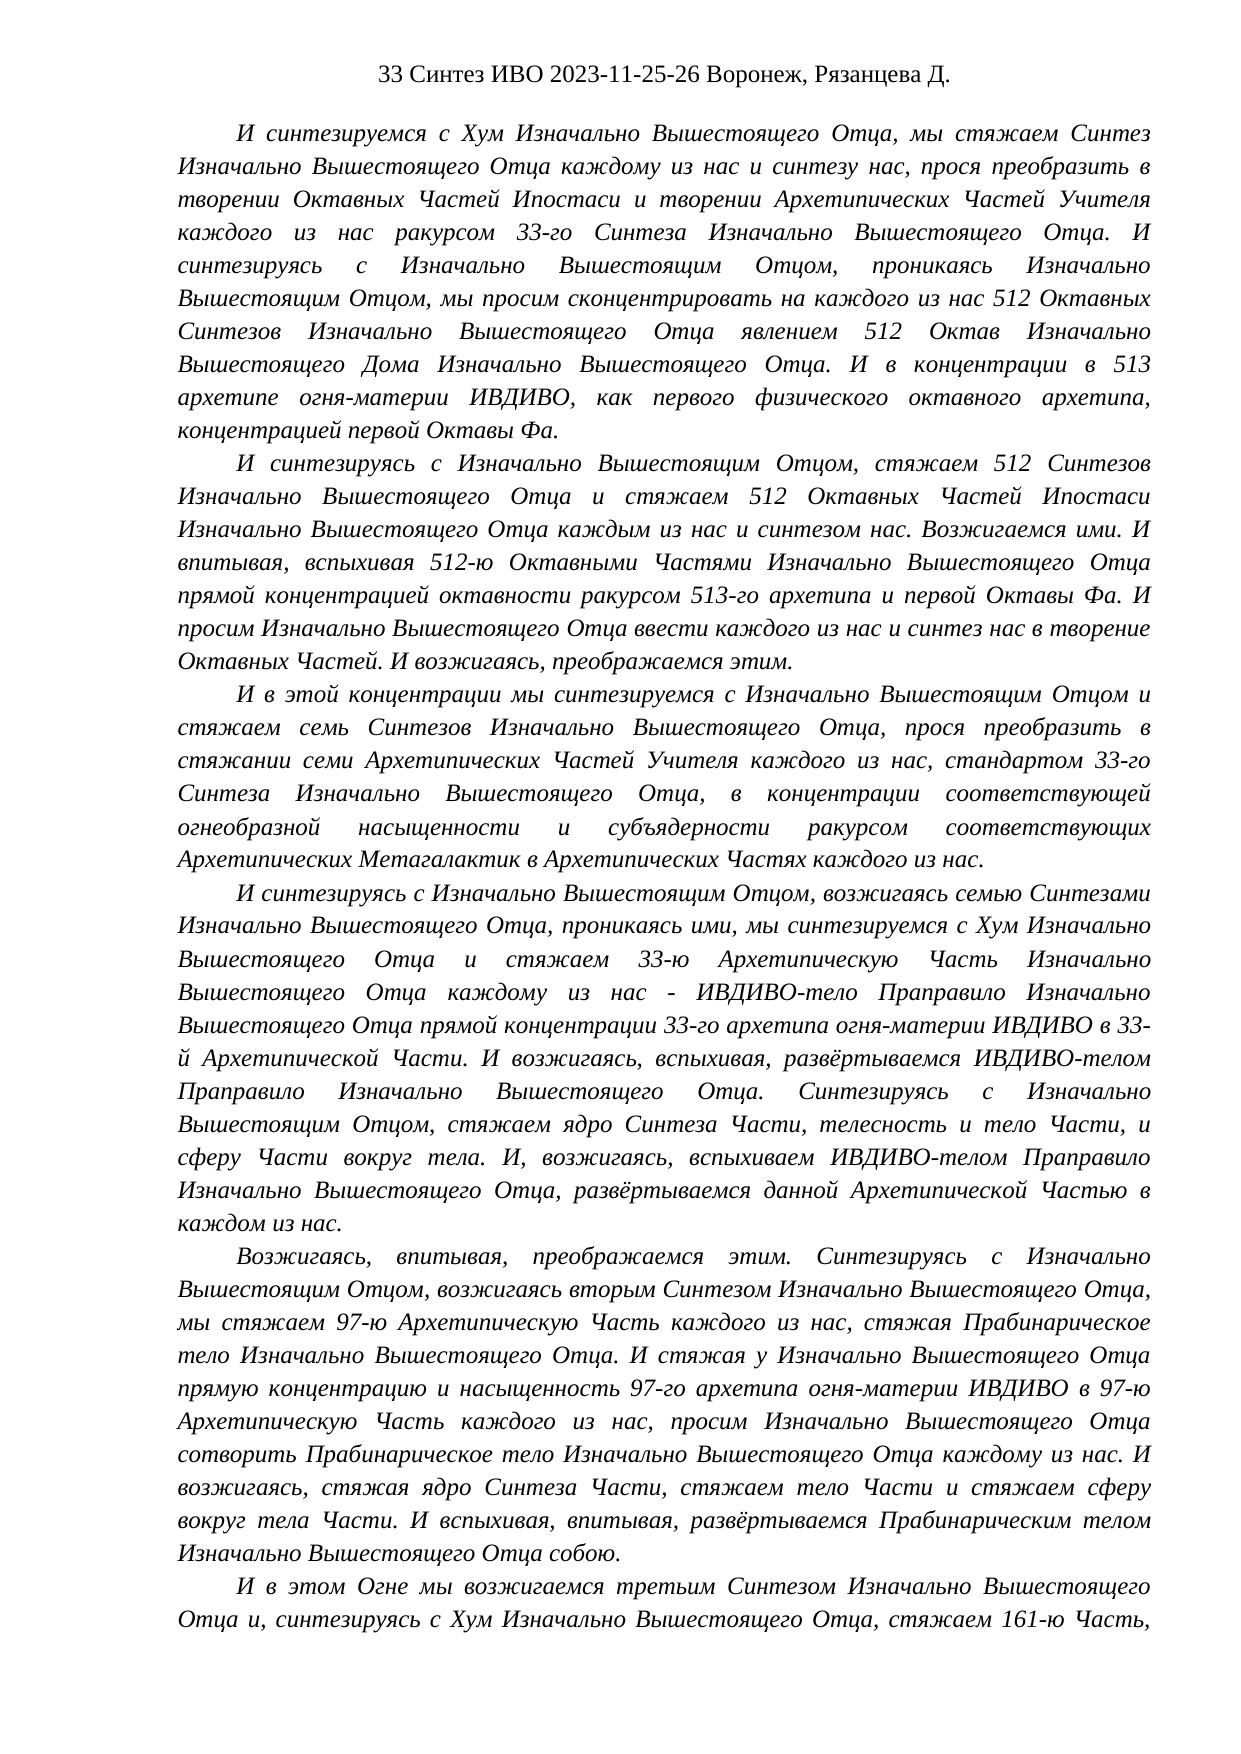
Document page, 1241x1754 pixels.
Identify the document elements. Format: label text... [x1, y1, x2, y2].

text И синтезируясь с Изначально Вышестоящим Отцом, возжигаясь семью Синтезами Изначально Вышестоящего Отца, проникаясь ими, мы синтезируемся с Хум Изначально Вышестоящего Отца и стяжаем 33-ю Архетипическую Часть Изначально Вышестоящего Отца каждому из нас - ИВДИВО-тело Праправило Изначально Вышестоящего Отца прямой концентрации 33-го архетипа огня-материи ИВДИВО в 33-й Архетипической Части. И возжигаясь, вспыхивая, развёртываемся ИВДИВО-телом Праправило Изначально Вышестоящего Отца. Синтезируясь с Изначально Вышестоящим Отцом, стяжаем ядро Синтеза Части, телесность и тело Части, и сферу Части вокруг тела. И, возжигаясь, вспыхиваем ИВДИВО-телом Праправило Изначально Вышестоящего Отца, развёртываемся данной Архетипической Частью в каждом из нас. [177, 878, 1152, 1237]
text И синтезируясь с Изначально Вышестоящим Отцом, стяжаем 512 Синтезов Изначально Вышестоящего Отца и стяжаем 512 Октавных Частей Ипостаси Изначально Вышестоящего Отца каждым из нас и синтезом нас. Возжигаемся ими. И впитывая, вспыхивая 512-ю Октавными Частями Изначально Вышестоящего Отца прямой концентрацией октавности ракурсом 513-го архетипа и первой Октавы Фа. И просим Изначально Вышестоящего Отца ввести каждого из нас и синтез нас в творение Октавных Частей. И возжигаясь, преображаемся этим. [177, 448, 1152, 675]
text И в этой концентрации мы синтезируемся с Изначально Вышестоящим Отцом и стяжаем семь Синтезов Изначально Вышестоящего Отца, прося преобразить в стяжании семи Архетипических Частей Учителя каждого из нас, стандартом 33-го Синтеза Изначально Вышестоящего Отца, в концентрации соответствующей огнеобразной насыщенности и субъядерности ракурсом соответствующих Архетипических Метагалактик в Архетипических Частях каждого из нас. [177, 679, 1152, 873]
text И синтезируемся с Хум Изначально Вышестоящего Отца, мы стяжаем Синтез Изначально Вышестоящего Отца каждому из нас и синтезу нас, прося преобразить в творении Октавных Частей Ипостаси и творении Архетипических Частей Учителя каждого из нас ракурсом 33-го Синтеза Изначально Вышестоящего Отца. И синтезируясь с Изначально Вышестоящим Отцом, проникаясь Изначально Вышестоящим Отцом, мы просим сконцентрировать на каждого из нас 512 Октавных Синтезов Изначально Вышестоящего Отца явлением 512 Октав Изначально Вышестоящего Дома Изначально Вышестоящего Отца. И в концентрации в 513 архетипе огня-материи ИВДИВО, как первого физического октавного архетипа, концентрацией первой Октавы Фа. [177, 118, 1152, 444]
text Возжигаясь, впитывая, преображаемся этим. Синтезируясь с Изначально Вышестоящим Отцом, возжигаясь вторым Синтезом Изначально Вышестоящего Отца, мы стяжаем 97-ю Архетипическую Часть каждого из нас, стяжая Прабинарическое тело Изначально Вышестоящего Отца. И стяжая у Изначально Вышестоящего Отца прямую концентрацию и насыщенность 97-го архетипа огня-материи ИВДИВО в 97-ю Архетипическую Часть каждого из нас, просим Изначально Вышестоящего Отца сотворить Прабинарическое тело Изначально Вышестоящего Отца каждому из нас. И возжигаясь, стяжая ядро Синтеза Части, стяжаем тело Части и стяжаем сферу вокруг тела Части. И вспыхивая, впитывая, развёртываемся Прабинарическим телом Изначально Вышестоящего Отца собою. [177, 1241, 1152, 1567]
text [177, 1571, 1152, 1633]
